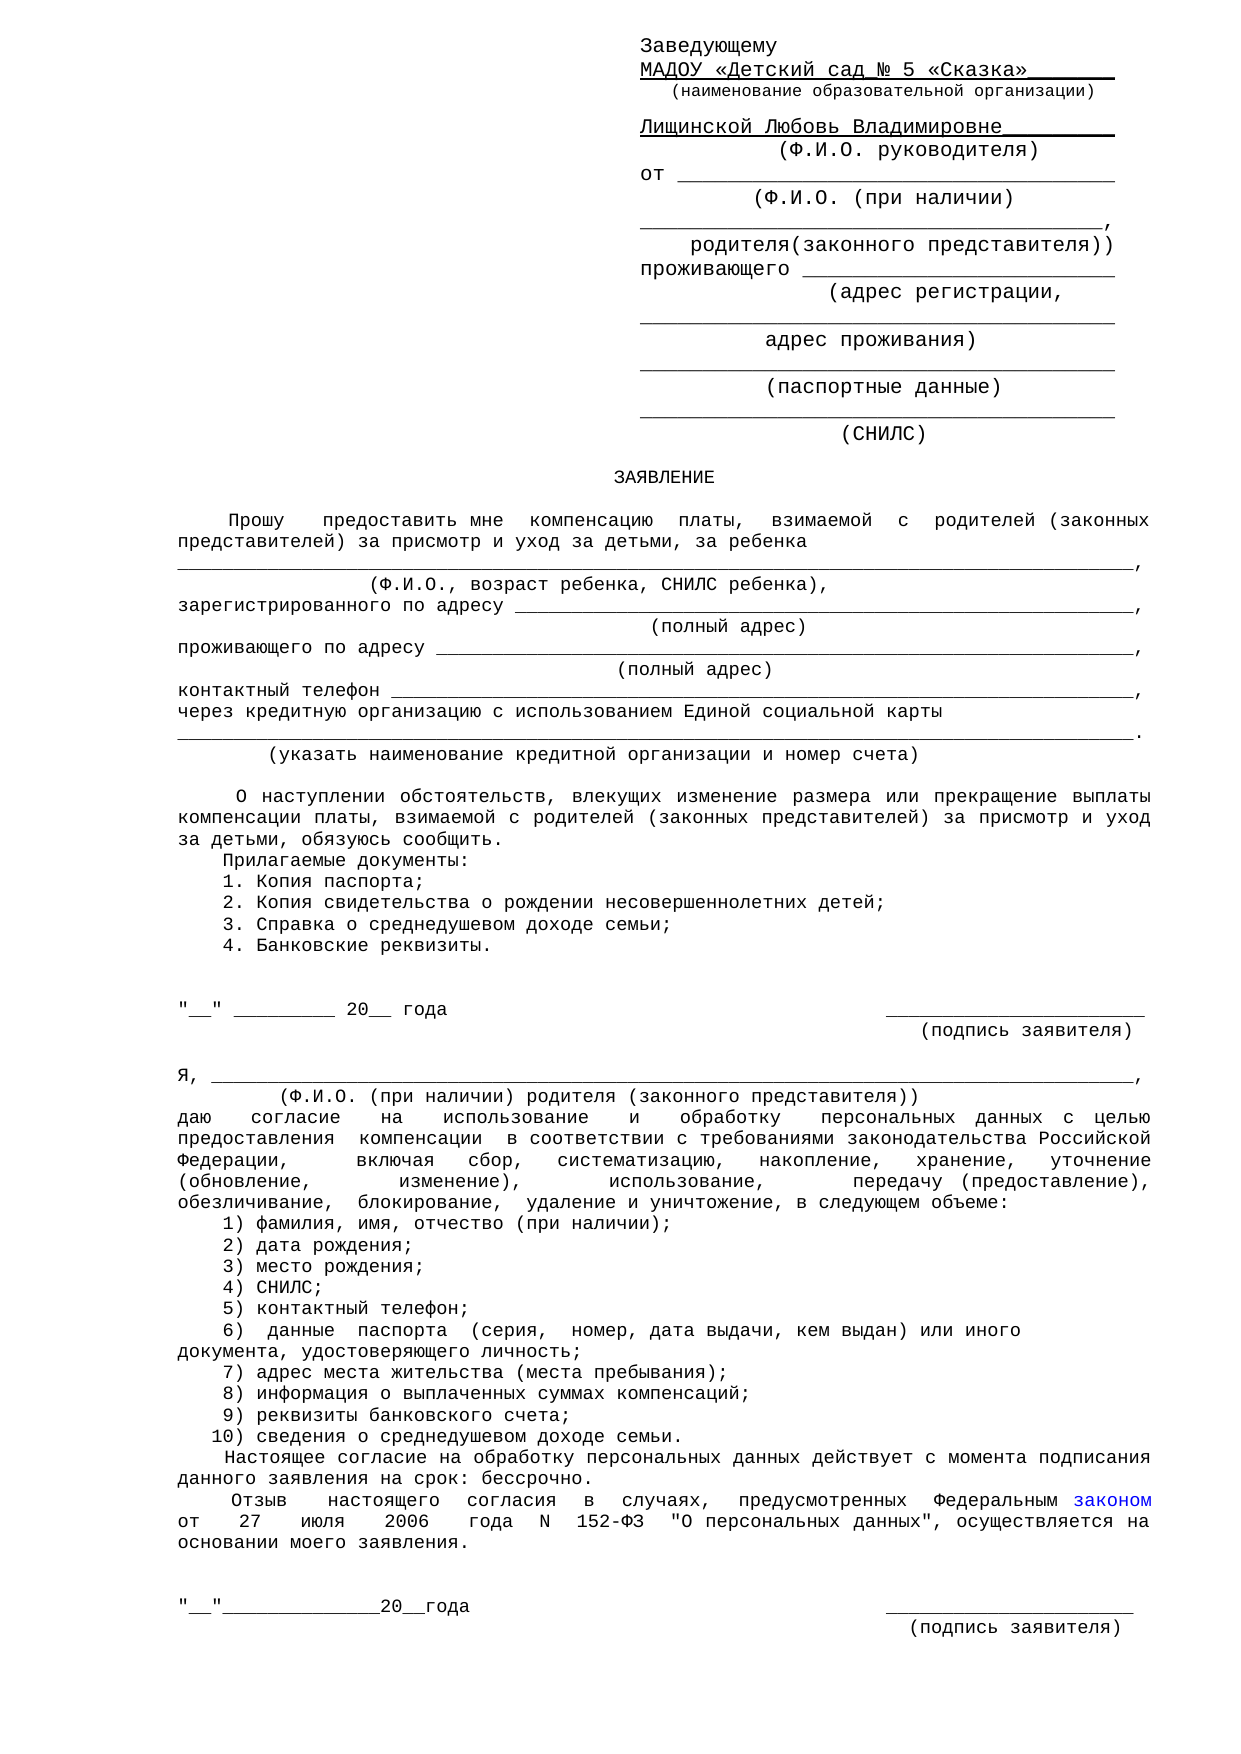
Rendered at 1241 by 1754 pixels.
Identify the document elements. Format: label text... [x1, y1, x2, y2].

text (подпись заявителя) [177, 1021, 1152, 1042]
text 3. Справка о среднедушевом доходе семьи; [177, 914, 1152, 936]
text ЗАЯВЛЕНИЕ [177, 468, 1152, 489]
text _____________________________________, [177, 210, 1152, 234]
text проживающего по адресу ______________________________________________________________, [177, 638, 1152, 659]
text даю согласие на использование и обработку персональных данных с целью предоставления компенсации в соответствии с требованиями законодательства Российской Федерации, включая сбор, систематизацию, накопление, хранение, уточнение (обновление, изменение), использование, передачу (предоставление), обезличивание, блокирование, удаление и уничтожение, в следующем объеме: [177, 1108, 1152, 1214]
text проживающего _________________________ [177, 258, 1152, 281]
text ______________________________________ [177, 305, 1152, 328]
text документа, удостоверяющего личность; [177, 1342, 1152, 1363]
text 1) фамилия, имя, отчество (при наличии); [177, 1214, 1152, 1235]
text Настоящее согласие на обработку персональных данных действует с момента подписания данного заявления на срок: бессрочно. [177, 1448, 1152, 1490]
text зарегистрированного по адресу _______________________________________________________, [177, 596, 1152, 617]
text МАДОУ «Детский сад_№ 5 «Сказка»_______ [177, 59, 1152, 83]
text Лищинской Любовь Владимировне_________ [177, 116, 1152, 139]
text "__" _________ 20__ года _______________________ [177, 999, 1152, 1021]
text Я, __________________________________________________________________________________, [177, 1065, 1152, 1087]
text через кредитную организацию с использованием Единой социальной карты [177, 702, 1152, 723]
text (наименование образовательной организации) [177, 83, 1152, 116]
text 1. Копия паспорта; [177, 872, 1152, 893]
text (полный адрес) [177, 617, 1152, 638]
text 4) СНИЛС; [177, 1278, 1152, 1299]
text Прошу предоставить мне компенсацию платы, взимаемой с родителей (законных представителей) за присмотр и уход за детьми, за ребенка [177, 511, 1152, 553]
text (СНИЛС) [177, 423, 1152, 447]
text 10) сведения о среднедушевом доходе семьи. [177, 1427, 1152, 1448]
text родителя(законного представителя)) [177, 234, 1152, 258]
text контактный телефон __________________________________________________________________, [177, 681, 1152, 702]
text адрес проживания) [177, 328, 1152, 352]
text 9) реквизиты банковского счета; [177, 1405, 1152, 1427]
text 8) информация о выплаченных суммах компенсаций; [177, 1384, 1152, 1405]
text Отзыв настоящего согласия в случаях, предусмотренных Федеральным законом от 27 июля 2006 года N 152-ФЗ "О персональных данных", осуществляется на основании моего заявления. [177, 1490, 1152, 1554]
text 2. Копия свидетельства о рождении несовершеннолетних детей; [177, 893, 1152, 914]
text (Ф.И.О. (при наличии) родителя (законного представителя)) [177, 1087, 1152, 1108]
text 6) данные паспорта (серия, номер, дата выдачи, кем выдан) или иного [177, 1320, 1152, 1342]
text ______________________________________ [177, 399, 1152, 423]
text _____________________________________________________________________________________. [177, 723, 1152, 744]
text Прилагаемые документы: [177, 851, 1152, 872]
text "__"______________20__года ______________________ [177, 1597, 1152, 1618]
text Заведующему [177, 35, 1152, 59]
text 2) дата рождения; [177, 1235, 1152, 1257]
text (паспортные данные) [177, 376, 1152, 399]
text (адрес регистрации, [177, 281, 1152, 305]
text от ___________________________________ [177, 163, 1152, 187]
text ______________________________________ [177, 352, 1152, 376]
text (подпись заявителя) [177, 1618, 1152, 1639]
text 5) контактный телефон; [177, 1299, 1152, 1320]
text (Ф.И.О. руководителя) [177, 139, 1152, 163]
text (полный адрес) [177, 659, 1152, 681]
text 4. Банковские реквизиты. [177, 936, 1152, 957]
text (Ф.И.О., возраст ребенка, СНИЛС ребенка), [177, 574, 1152, 596]
text 3) место рождения; [177, 1257, 1152, 1278]
text (Ф.И.О. (при наличии) [177, 187, 1152, 210]
text (указать наименование кредитной организации и номер счета) [177, 744, 1152, 766]
text _____________________________________________________________________________________, [177, 553, 1152, 574]
text 7) адрес места жительства (места пребывания); [177, 1363, 1152, 1384]
text О наступлении обстоятельств, влекущих изменение размера или прекращение выплаты компенсации платы, взимаемой с родителей (законных представителей) за присмотр и уход за детьми, обязуюсь сообщить. [177, 787, 1152, 851]
